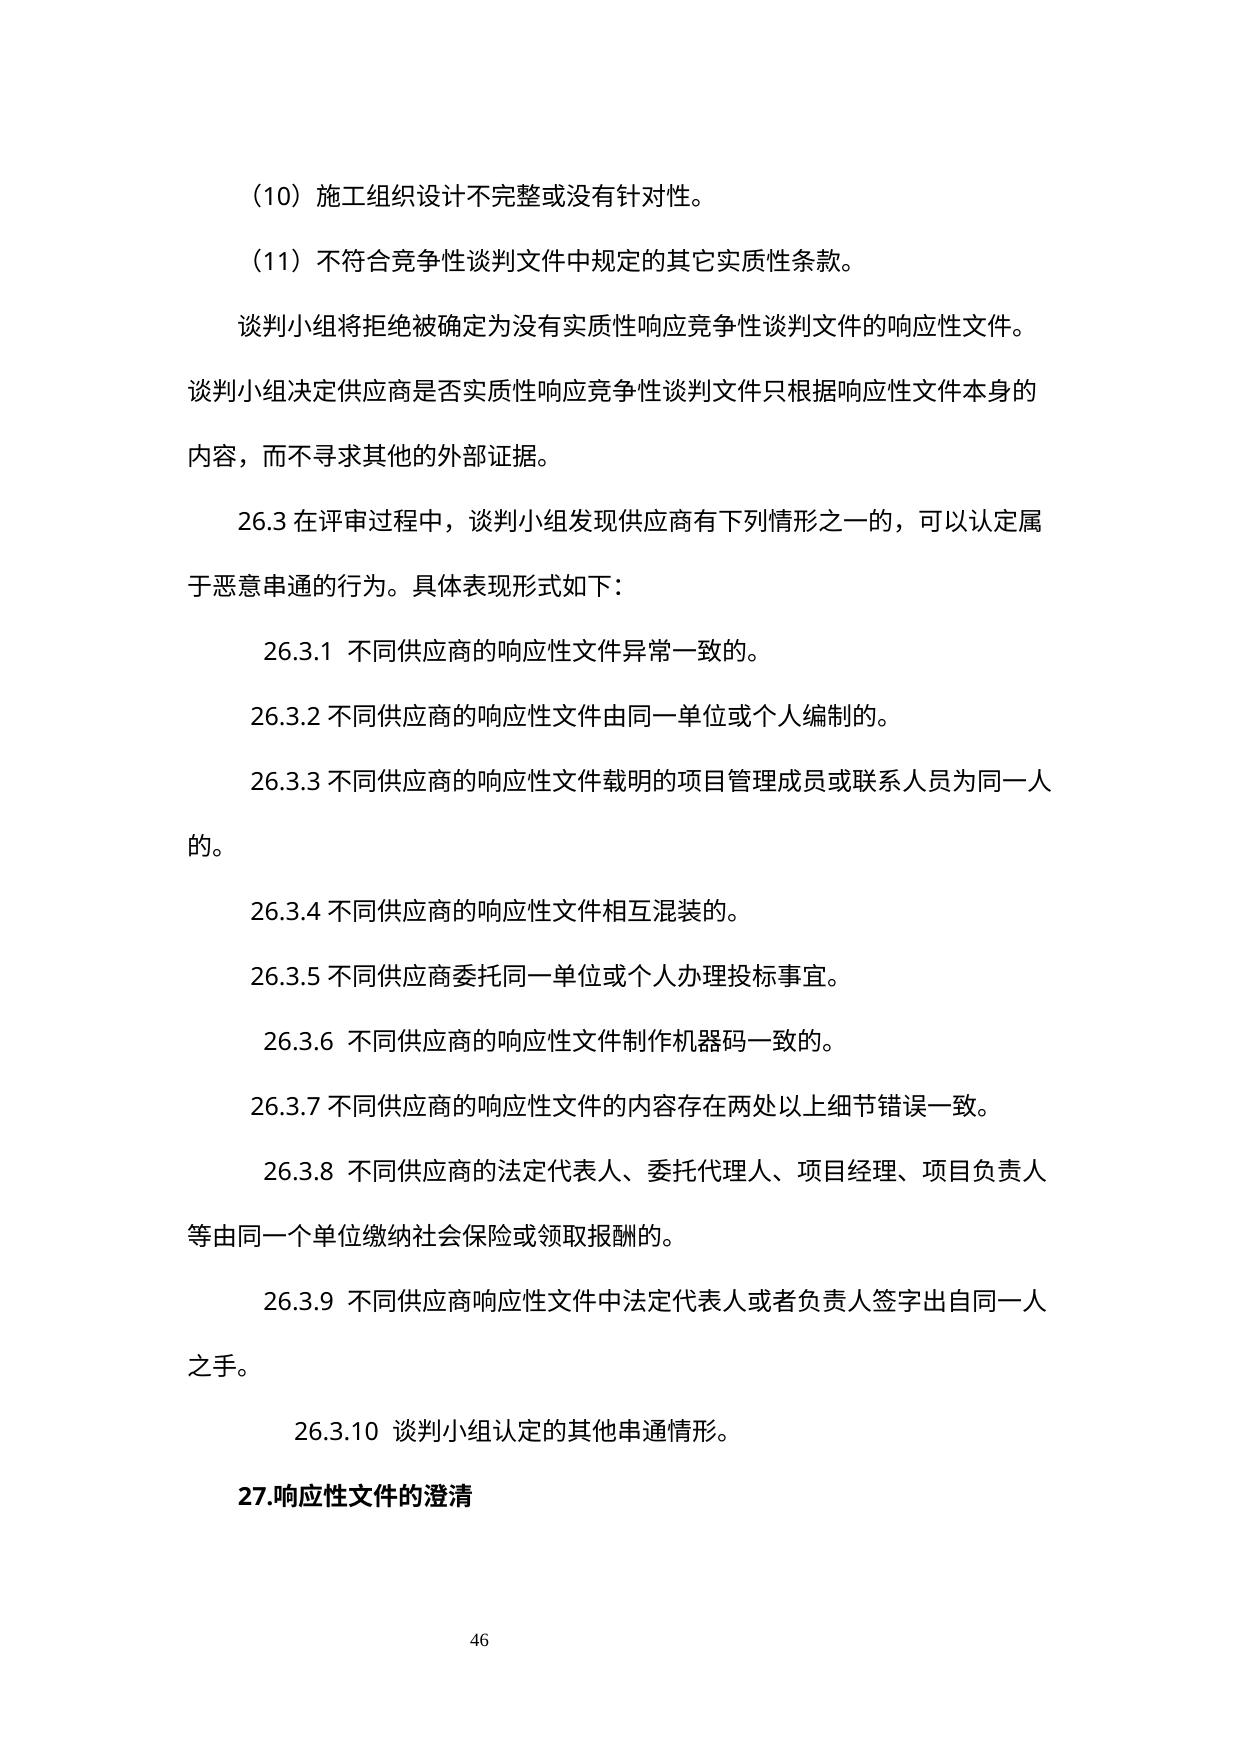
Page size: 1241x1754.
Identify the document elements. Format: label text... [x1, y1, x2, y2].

text （11）不符合竞争性谈判文件中规定的其它实质性条款。 [187, 227, 1053, 292]
text 26.3.1 不同供应商的响应性文件异常一致的。 [187, 617, 1053, 682]
text 26.3.4 不同供应商的响应性文件相互混装的。 [187, 877, 1053, 942]
text 26.3.9 不同供应商响应性文件中法定代表人或者负责人签字出自同一人之手。 [187, 1267, 1053, 1397]
text 27.响应性文件的澄清 [187, 1462, 1053, 1527]
text 26.3 在评审过程中，谈判小组发现供应商有下列情形之一的，可以认定属于恶意串通的行为。具体表现形式如下： [187, 487, 1053, 617]
text 26.3.3 不同供应商的响应性文件载明的项目管理成员或联系人员为同一人的。 [187, 747, 1053, 877]
text 谈判小组将拒绝被确定为没有实质性响应竞争性谈判文件的响应性文件。谈判小组决定供应商是否实质性响应竞争性谈判文件只根据响应性文件本身的内容，而不寻求其他的外部证据。 [187, 292, 1053, 487]
text 26.3.6 不同供应商的响应性文件制作机器码一致的。 [187, 1007, 1053, 1072]
text 26.3.8 不同供应商的法定代表人、委托代理人、项目经理、项目负责人等由同一个单位缴纳社会保险或领取报酬的。 [187, 1137, 1053, 1267]
text 26.3.5 不同供应商委托同一单位或个人办理投标事宜。 [187, 942, 1053, 1007]
text 26.3.7 不同供应商的响应性文件的内容存在两处以上细节错误一致。 [187, 1072, 1053, 1137]
text 26.3.2 不同供应商的响应性文件由同一单位或个人编制的。 [187, 682, 1053, 747]
text 26.3.10 谈判小组认定的其他串通情形。 [187, 1397, 1053, 1462]
text （10）施工组织设计不完整或没有针对性。 [187, 162, 1053, 227]
